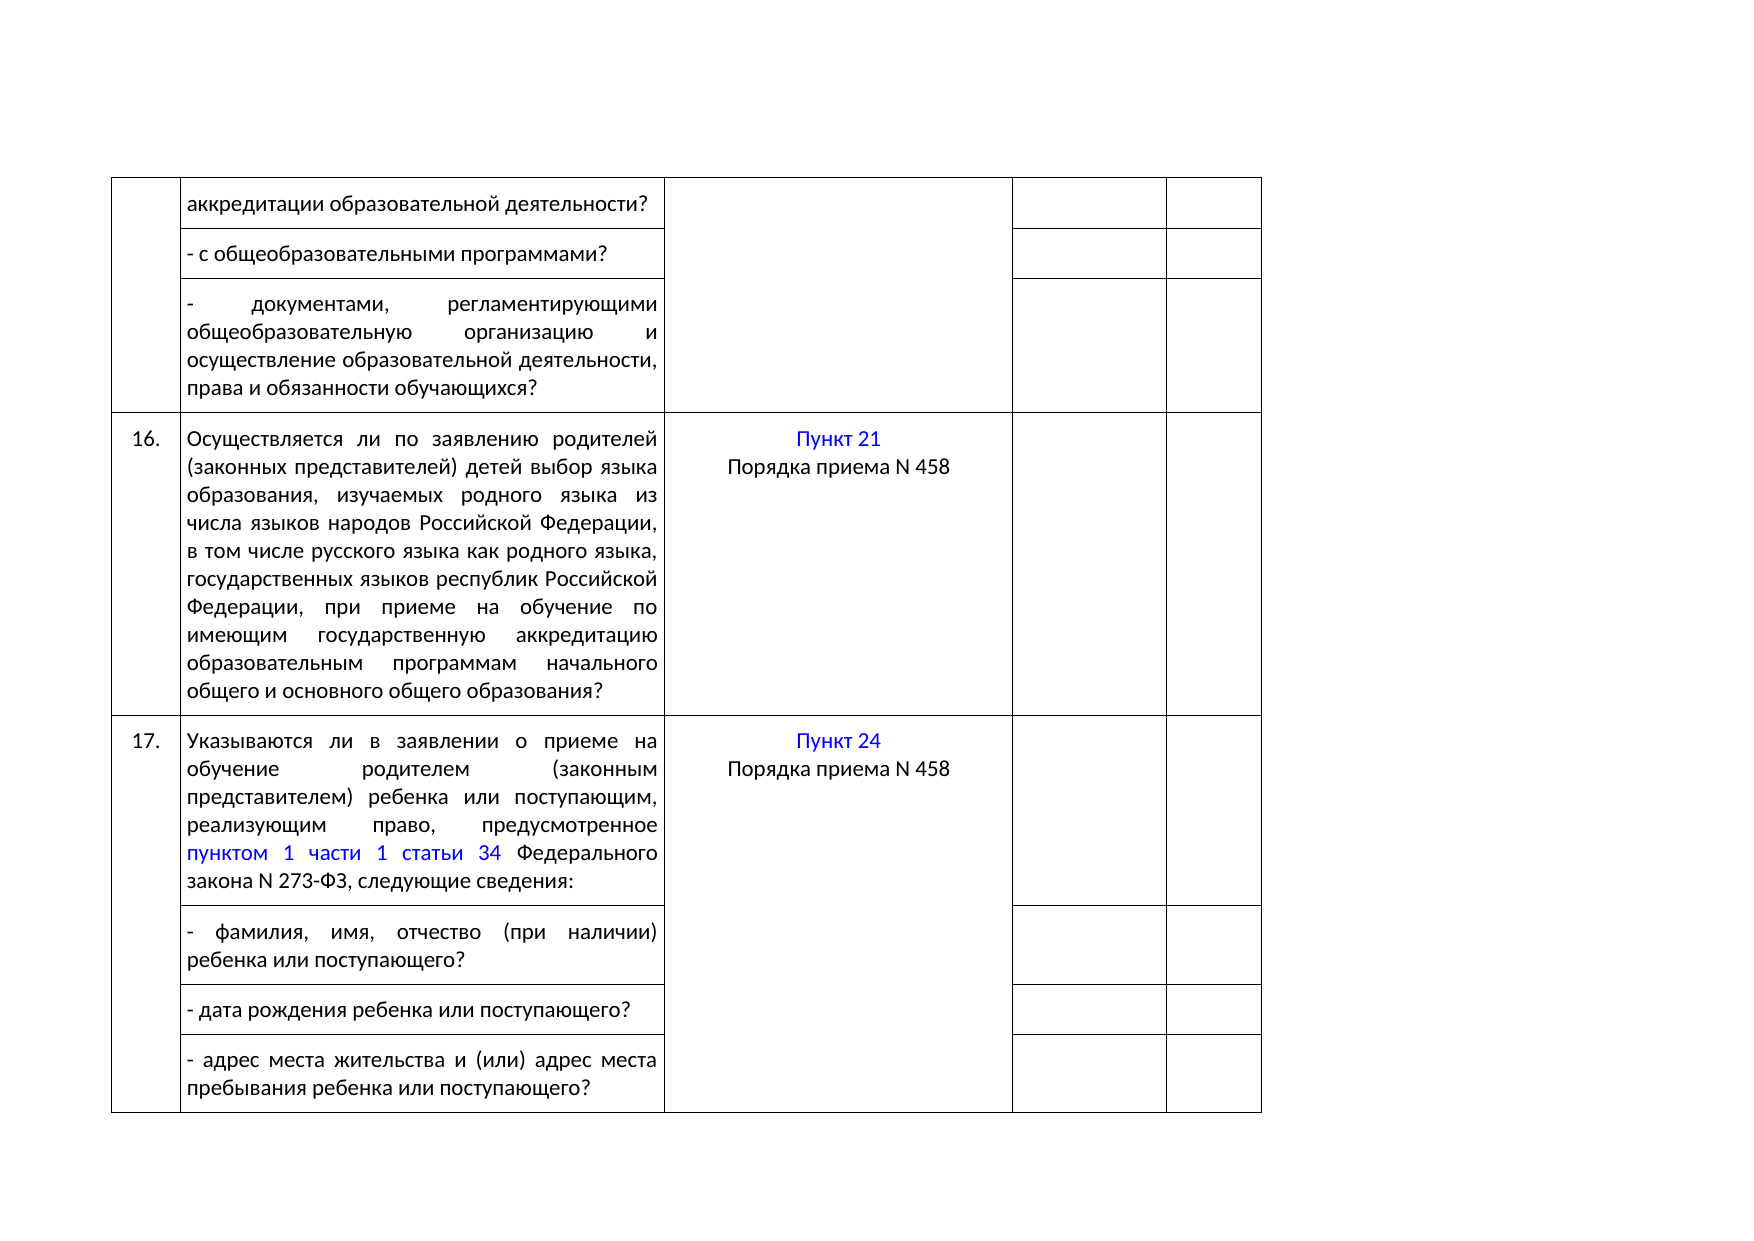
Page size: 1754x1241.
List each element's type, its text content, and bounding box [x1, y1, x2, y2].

table_cell Указываются ли в заявлении о приеме на обучение родителем (законным представителем) ребенка или поступающим, реализующим право, предусмотренное пунктом 1 части 1 статьи 34 Федерального закона N 273-ФЗ, следующие сведения: [181, 716, 664, 905]
table_cell [1013, 1035, 1166, 1112]
table_cell - фамилия, имя, отчество (при наличии) ребенка или поступающего? [181, 906, 664, 983]
table_cell [1167, 413, 1261, 715]
table_cell [1167, 906, 1261, 983]
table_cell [181, 178, 664, 227]
table_cell [1013, 716, 1166, 905]
table_cell [1167, 1035, 1261, 1112]
table_cell - документами, регламентирующими общеобразовательную организацию и осуществление образовательной деятельности, права и обязанности обучающихся? [181, 279, 664, 412]
table_cell [1167, 716, 1261, 905]
table_cell Пункт 24 Порядка приема N 458 [665, 716, 1012, 1112]
table_cell [1013, 279, 1166, 412]
table_cell [1167, 985, 1261, 1034]
table_cell - адрес места жительства и (или) адрес места пребывания ребенка или поступающего? [181, 1035, 664, 1112]
table_cell [1013, 985, 1166, 1034]
table_cell [1167, 178, 1261, 227]
table_cell - с общеобразовательными программами? [181, 229, 664, 278]
table_cell [1013, 413, 1166, 715]
table_cell [1167, 229, 1261, 278]
table_cell [1013, 229, 1166, 278]
table_cell 17. [112, 716, 180, 1112]
table_cell [1167, 279, 1261, 412]
table_cell Осуществляется ли по заявлению родителей (законных представителей) детей выбор языка образования, изучаемых родного языка из числа языков народов Российской Федерации, в том числе русского языка как родного языка, государственных языков республик Российской Федерации, при приеме на обучение по имеющим государственную аккредитацию образовательным программам начального общего и основного общего образования? [181, 413, 664, 715]
table_cell 16. [112, 413, 180, 715]
table_cell - дата рождения ребенка или поступающего? [181, 985, 664, 1034]
table_cell Пункт 21 Порядка приема N 458 [665, 413, 1012, 715]
table_cell [1013, 906, 1166, 983]
table_cell [1013, 178, 1166, 227]
